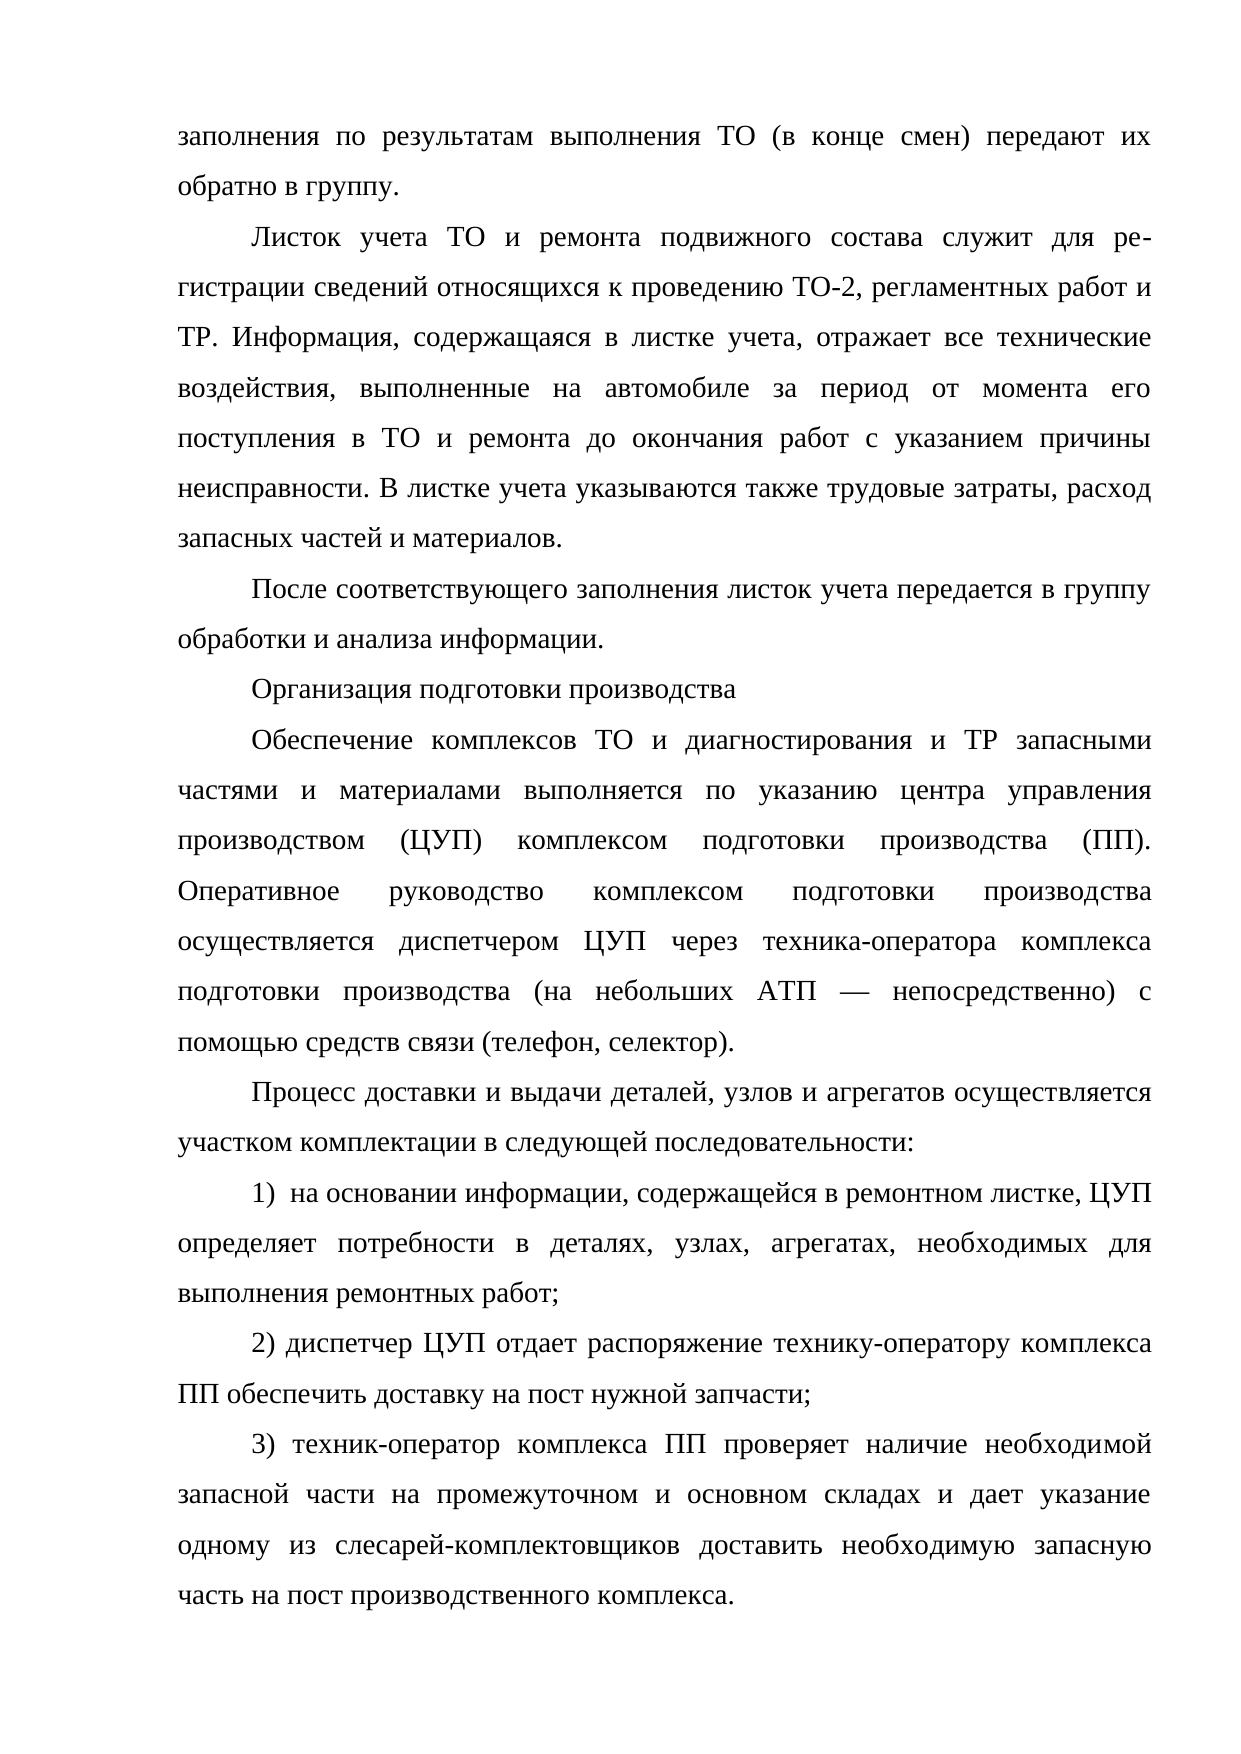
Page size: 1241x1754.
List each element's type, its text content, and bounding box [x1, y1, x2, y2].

text После соответствующего заполнения листок учета передается в группу обработки и анализа информации. [177, 571, 1152, 655]
text Процесс доставки и выдачи деталей, узлов и агрегатов осуществляется участком комплектации в следующей последовательности: [177, 1074, 1152, 1158]
text Обеспечение комплексов ТО и диагностирования и ТР запасными частями и материалами выполняется по указанию центра управления производством (ЦУП) комплексом подготовки производства (ПП). Оперативное руководство комплексом подготовки производства осуществляется диспетчером ЦУП через техника-оператора комплекса подготовки производства (на небольших АТП — непосредственно) с помощью средств связи (телефон, селектор). [177, 722, 1152, 1057]
text 1) на основании информации, содержащейся в ремонтном листке, ЦУП определяет потребности в деталях, узлах, агрегатах, необходимых для выполнения ремонтных работ; [177, 1175, 1152, 1309]
text 2) диспетчер ЦУП отдает распоряжение технику-оператору комплекса ПП обеспечить доставку на пост нужной запчасти; [177, 1326, 1152, 1409]
text 3) техник-оператор комплекса ПП проверяет наличие необходимой запасной части на промежуточном и основном складах и дает указание одному из слесарей-комплектовщиков доставить необходимую запасную часть на пост производственного комплекса. [177, 1426, 1152, 1611]
text Организация подготовки производства [177, 672, 1152, 705]
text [177, 118, 1152, 202]
text Листок учета ТО и ремонта подвижного состава служит для регистрации сведений относящихся к проведению ТО-2, регламентных работ и ТР. Информация, содержащаяся в листке учета, отражает все технические воздействия, выполненные на автомобиле за период от момента его поступления в ТО и ремонта до окончания работ с указанием причины неисправности. В листке учета указываются также трудовые затраты, расход запасных частей и материалов. [177, 219, 1152, 554]
